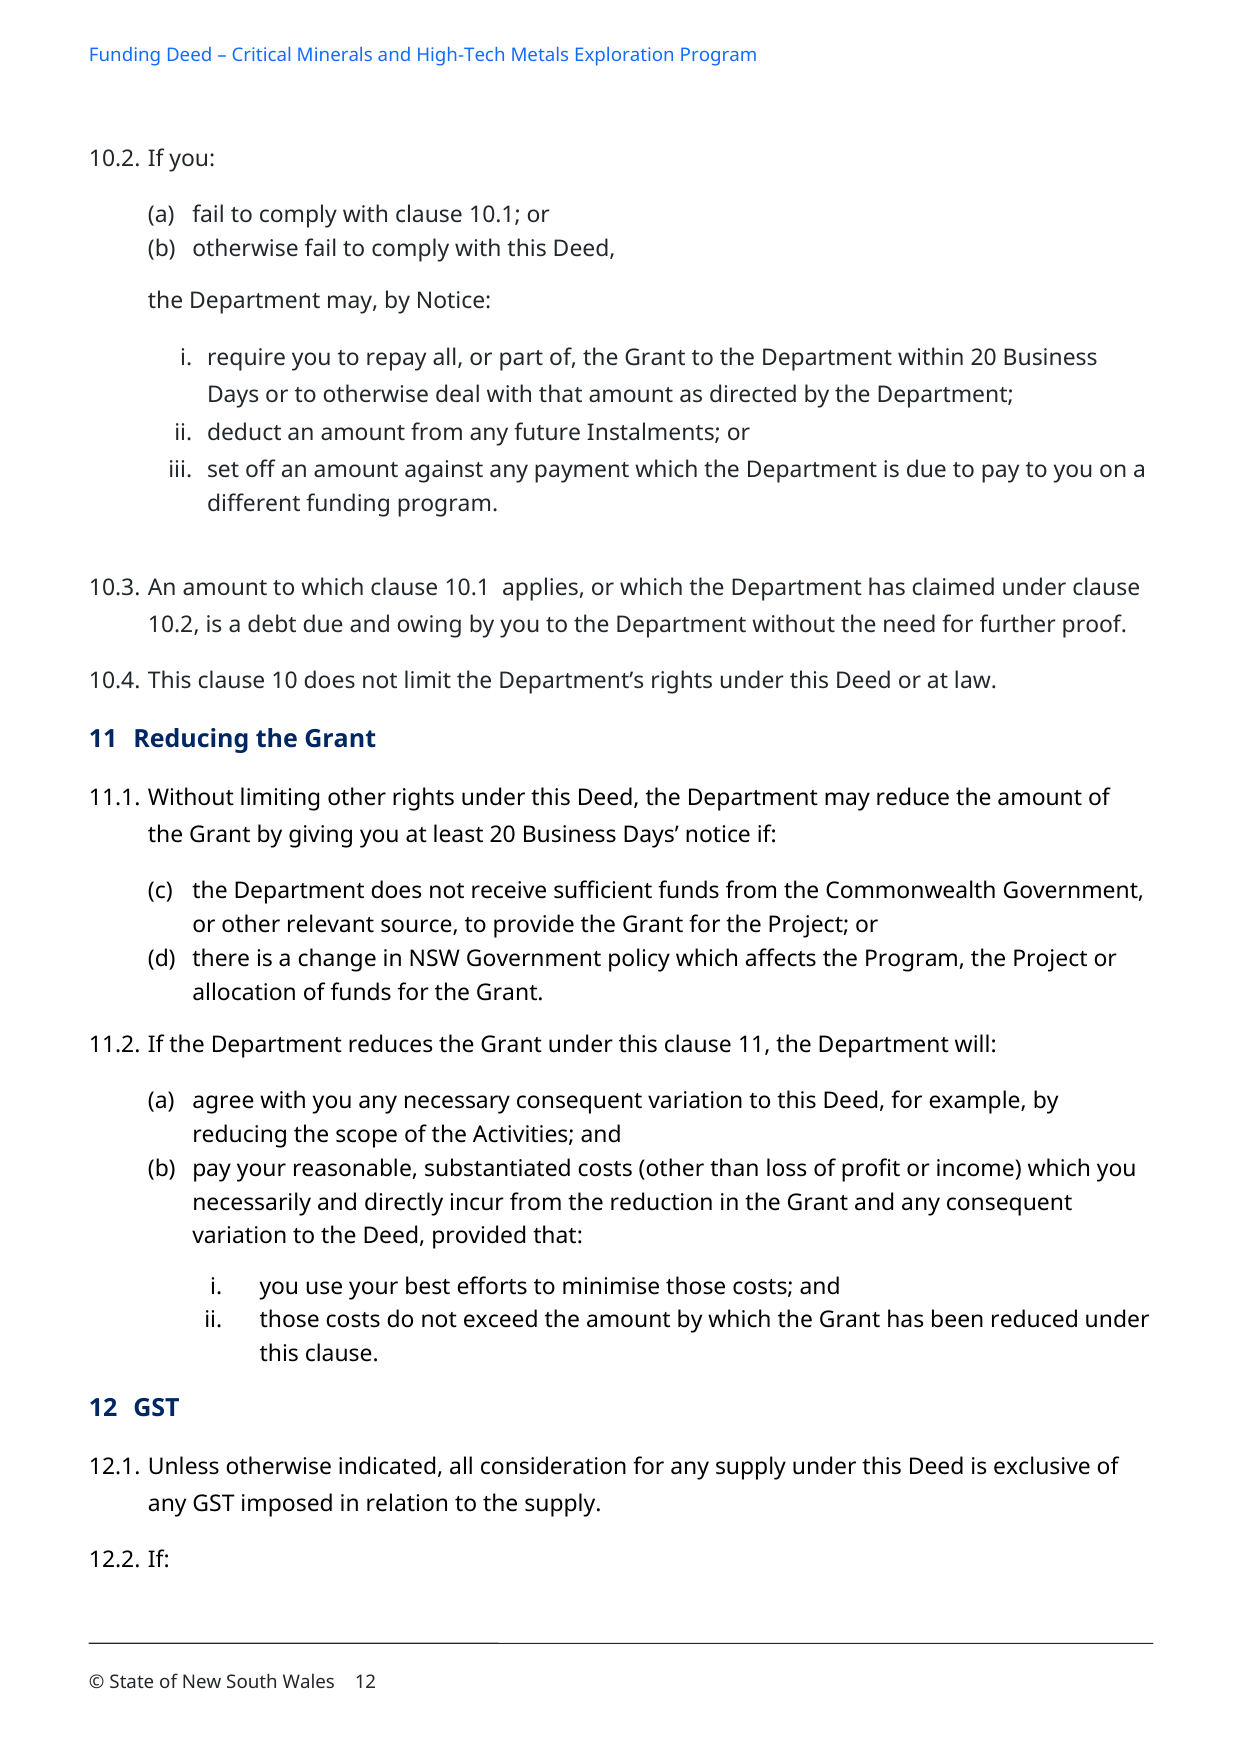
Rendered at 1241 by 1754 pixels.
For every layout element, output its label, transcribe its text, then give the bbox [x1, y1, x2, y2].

list set off an amount against any payment which the Department is due to pay to you on a different funding program. [192, 453, 1152, 518]
text the Department may, by Notice: [148, 284, 1152, 316]
text you use your best efforts to minimise those costs; and [222, 1270, 1152, 1301]
list An amount to which clause 10.1 applies, or which the Department has claimed under clause 10.2, is a debt due and owing by you to the Department without the need for further proof. [89, 571, 1152, 639]
list there is a change in NSW Government policy which affects the Program, the Project or allocation of funds for the Grant. [148, 942, 1152, 1007]
text If: [89, 1543, 1152, 1574]
text Without limiting other rights under this Deed, the Department may reduce the amount of the Grant by giving you at least 20 Business Days’ notice if: [89, 781, 1152, 849]
text those costs do not exceed the amount by which the Grant has been reduced under this clause. [222, 1303, 1152, 1368]
text Unless otherwise indicated, all consideration for any supply under this Deed is exclusive of any GST imposed in relation to the supply. [89, 1449, 1152, 1518]
list require you to repay all, or part of, the Grant to the Department within 20 Business Days or to otherwise deal with that amount as directed by the Department; [192, 341, 1152, 409]
list otherwise fail to comply with this Deed, [148, 232, 1152, 263]
list pay your reasonable, substantiated costs (other than loss of profit or income) which you necessarily and directly incur from the reduction in the Grant and any consequent variation to the Deed, provided that: [148, 1152, 1152, 1251]
text GST [89, 1390, 1152, 1424]
text If the Department reduces the Grant under this clause 11, the Department will: [89, 1028, 1152, 1059]
list This clause 10 does not limit the Department’s rights under this Deed or at law. [89, 664, 1152, 696]
list fail to comply with clause 10.1; or [148, 198, 1152, 229]
text Reducing the Grant [89, 721, 1152, 755]
list agree with you any necessary consequent variation to this Deed, for example, by reducing the scope of the Activities; and [148, 1084, 1152, 1149]
list the Department does not receive sufficient funds from the Commonwealth Government, or other relevant source, to provide the Grant for the Project; or [148, 874, 1152, 939]
list If you: [89, 142, 1152, 173]
list deduct an amount from any future Instalments; or [192, 416, 1152, 447]
